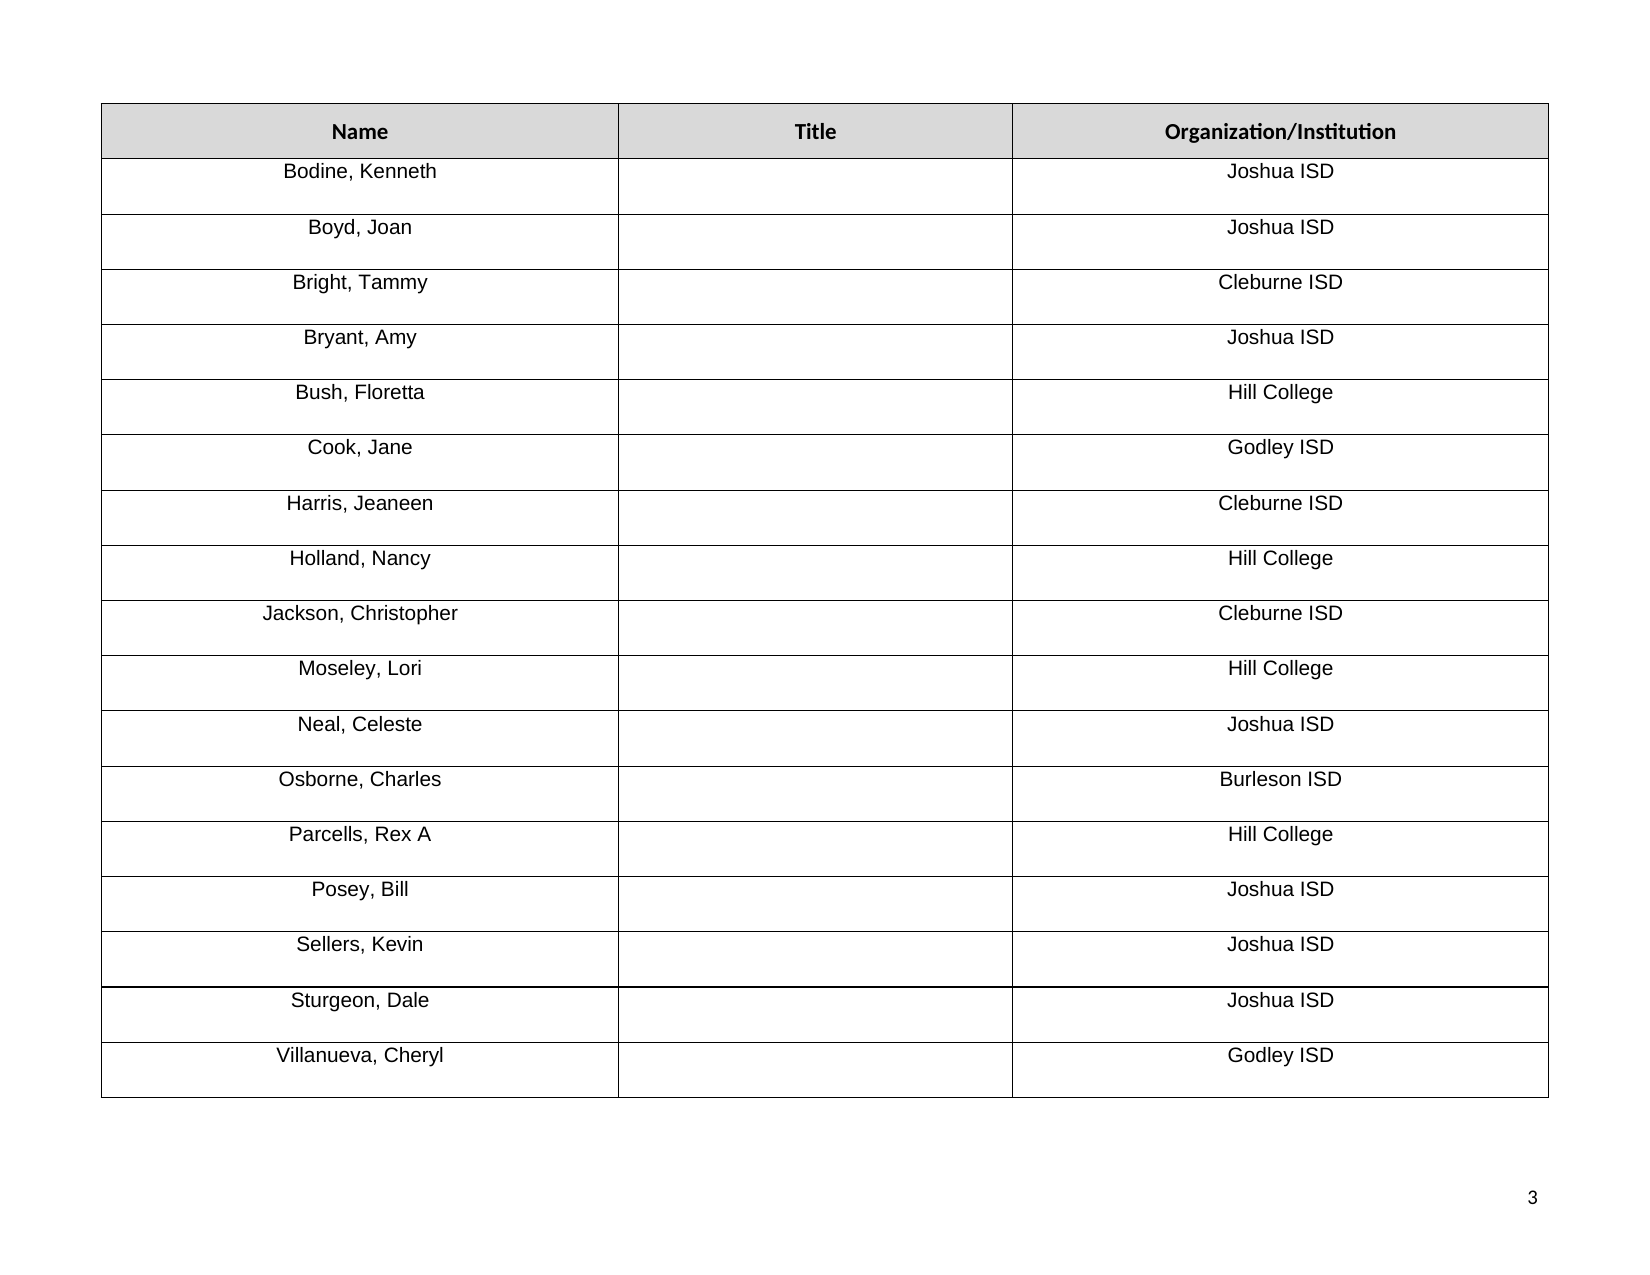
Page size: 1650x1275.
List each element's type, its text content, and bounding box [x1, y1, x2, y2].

table_cell [619, 325, 1012, 379]
table_cell Bright, Tammy [102, 270, 618, 324]
table_cell [619, 435, 1012, 489]
table_cell Harris, Jeaneen [102, 491, 618, 545]
table_cell [619, 932, 1012, 986]
table_header Name [102, 104, 618, 158]
table_cell Bush, Floretta [102, 380, 618, 434]
table_cell Joshua ISD [1013, 932, 1548, 986]
table_cell [619, 877, 1012, 931]
table_cell Villanueva, Cheryl [102, 1043, 618, 1097]
table_cell Joshua ISD [1013, 711, 1548, 766]
table_cell Hill College [1013, 822, 1548, 876]
table_cell Boyd, Joan [102, 215, 618, 269]
table_cell Cleburne ISD [1013, 491, 1548, 545]
table_cell [619, 491, 1012, 545]
table_cell Joshua ISD [1013, 215, 1548, 269]
table_cell [619, 270, 1012, 324]
table_cell Parcells, Rex A [102, 822, 618, 876]
table_header Organization/Institution [1013, 104, 1548, 158]
table_cell Jackson, Christopher [102, 601, 618, 655]
table_cell [619, 1043, 1012, 1097]
table_cell Burleson ISD [1013, 767, 1548, 821]
table_cell Joshua ISD [1013, 988, 1548, 1042]
table_cell Joshua ISD [1013, 877, 1548, 931]
table_cell Joshua ISD [1013, 325, 1548, 379]
table_cell Godley ISD [1013, 435, 1548, 489]
table_cell [619, 988, 1012, 1042]
table_cell [619, 380, 1012, 434]
table_cell Hill College [1013, 380, 1548, 434]
table_cell Joshua ISD [1013, 159, 1548, 213]
table_cell [619, 215, 1012, 269]
table_cell [619, 546, 1012, 600]
table_cell [619, 601, 1012, 655]
table_cell Godley ISD [1013, 1043, 1548, 1097]
table_cell Cleburne ISD [1013, 270, 1548, 324]
table_cell Hill College [1013, 656, 1548, 710]
table_cell Neal, Celeste [102, 711, 618, 766]
table_cell [619, 822, 1012, 876]
table_cell Posey, Bill [102, 877, 618, 931]
table_header Title [619, 104, 1012, 158]
table_cell Bodine, Kenneth [102, 159, 618, 213]
table_cell Bryant, Amy [102, 325, 618, 379]
table_cell Hill College [1013, 546, 1548, 600]
table_cell [619, 711, 1012, 766]
table_cell Sellers, Kevin [102, 932, 618, 986]
table_cell Moseley, Lori [102, 656, 618, 710]
table_cell Osborne, Charles [102, 767, 618, 821]
table_cell [619, 159, 1012, 213]
table_cell Cleburne ISD [1013, 601, 1548, 655]
table_cell Cook, Jane [102, 435, 618, 489]
table_cell [619, 656, 1012, 710]
table_cell [619, 767, 1012, 821]
table_cell Holland, Nancy [102, 546, 618, 600]
table_cell Sturgeon, Dale [102, 988, 618, 1042]
